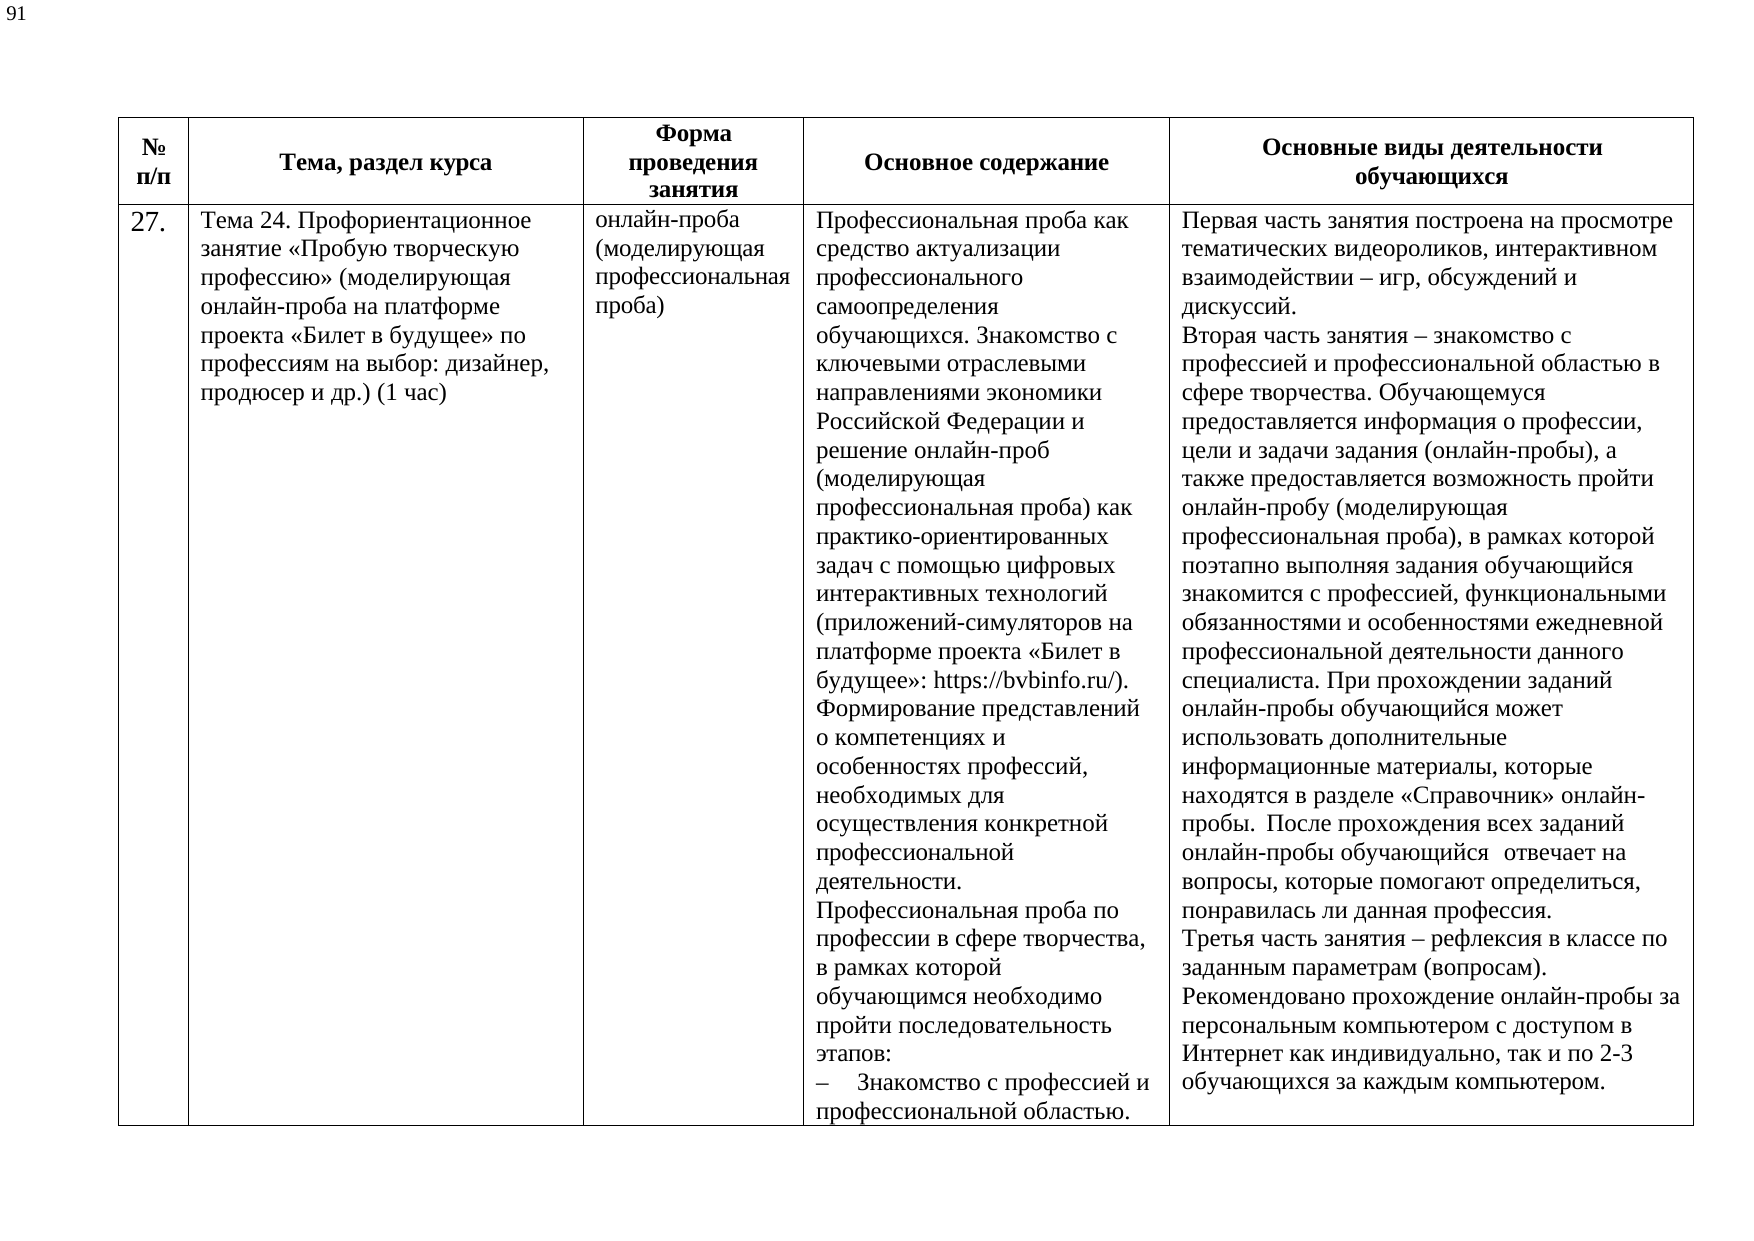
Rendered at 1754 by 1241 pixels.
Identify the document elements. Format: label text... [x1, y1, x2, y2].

table_header № п/п [119, 118, 188, 204]
table_header Тема, раздел курса [189, 118, 583, 204]
table_cell 27. [119, 205, 188, 1125]
table_header Форма проведения занятия [584, 118, 803, 204]
table_cell Профессиональная проба как средство актуализации профессионального самоопределения обучающихся. Знакомство с ключевыми отраслевыми направлениями экономики Российской Федерации и решение онлайн-проб (моделирующая профессиональная проба) как практико-ориентированных задач с помощью цифровых интерактивных технологий (приложений-симуляторов на платформе проекта «Билет в будущее»: https://bvbinfo.ru/). Формирование представлений о компетенциях и особенностях профессий, необходимых для осуществления конкретной профессиональной деятельности. Профессиональная проба по профессии в сфере творчества, в рамках которой обучающимся необходимо пройти последовательность этапов: – Знакомство с профессией и профессиональной областью. [804, 205, 1169, 1125]
table_cell Тема 24. Профориентационное занятие «Пробую творческую профессию» (моделирующая онлайн-проба на платформе проекта «Билет в будущее» по профессиям на выбор: дизайнер, продюсер и др.) (1 час) [189, 205, 583, 1125]
table_header Основное содержание [804, 118, 1169, 204]
table_cell Первая часть занятия построена на просмотре тематических видеороликов, интерактивном взаимодействии – игр, обсуждений и дискуссий. Вторая часть занятия – знакомство с профессией и профессиональной областью в сфере творчества. Обучающемуся предоставляется информация о профессии, цели и задачи задания (онлайн-пробы), а также предоставляется возможность пройти онлайн-пробу (моделирующая профессиональная проба), в рамках которой поэтапно выполняя задания обучающийся знакомится с профессией, функциональными обязанностями и особенностями ежедневной профессиональной деятельности данного специалиста. При прохождении заданий онлайн-пробы обучающийся может использовать дополнительные информационные материалы, которые находятся в разделе «Справочник» онлайн- пробы. После прохождения всех заданий онлайн-пробы обучающийся отвечает на вопросы, которые помогают определиться, понравилась ли данная профессия. Третья часть занятия – рефлексия в классе по заданным параметрам (вопросам). Рекомендовано прохождение онлайн-пробы за персональным компьютером с доступом в Интернет как индивидуально, так и по 2-3 обучающихся за каждым компьютером. [1170, 205, 1693, 1125]
table_header Основные виды деятельности обучающихся [1170, 118, 1693, 204]
table_cell онлайн-проба (моделирующая профессиональная проба) [584, 205, 803, 1125]
